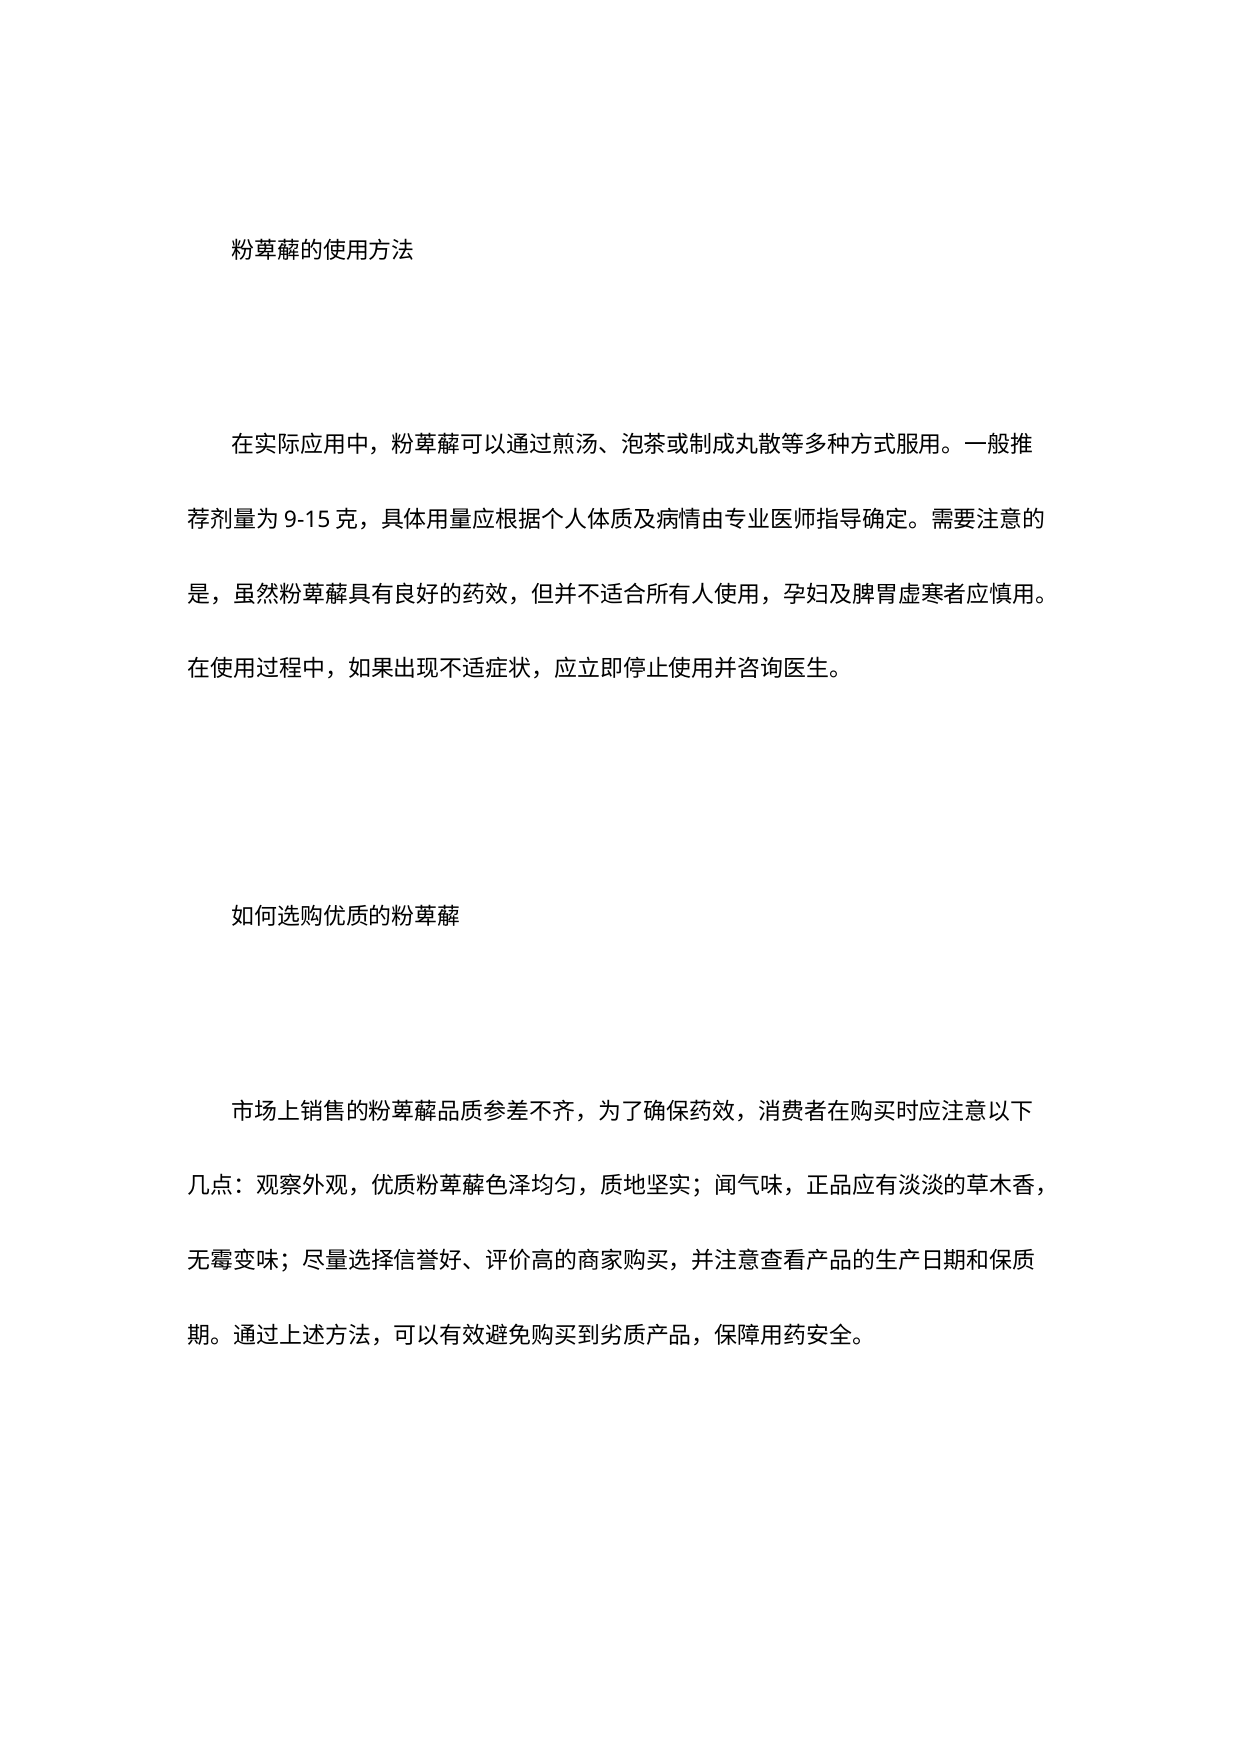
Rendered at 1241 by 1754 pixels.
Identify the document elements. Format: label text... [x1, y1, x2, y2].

text 在实际应用中，粉萆薢可以通过煎汤、泡茶或制成丸散等多种方式服用。一般推荐剂量为9-15克，具体用量应根据个人体质及病情由专业医师指导确定。需要注意的是，虽然粉萆薢具有良好的药效，但并不适合所有人使用，孕妇及脾胃虚寒者应慎用。在使用过程中，如果出现不适症状，应立即停止使用并咨询医生。 [187, 410, 1053, 699]
text 如何选购优质的粉萆薢 [187, 882, 1053, 947]
text 粉萆薢的使用方法 [187, 216, 1053, 281]
text 市场上销售的粉萆薢品质参差不齐，为了确保药效，消费者在购买时应注意以下几点：观察外观，优质粉萆薢色泽均匀，质地坚实；闻气味，正品应有淡淡的草木香，无霉变味；尽量选择信誉好、评价高的商家购买，并注意查看产品的生产日期和保质期。通过上述方法，可以有效避免购买到劣质产品，保障用药安全。 [187, 1077, 1053, 1366]
